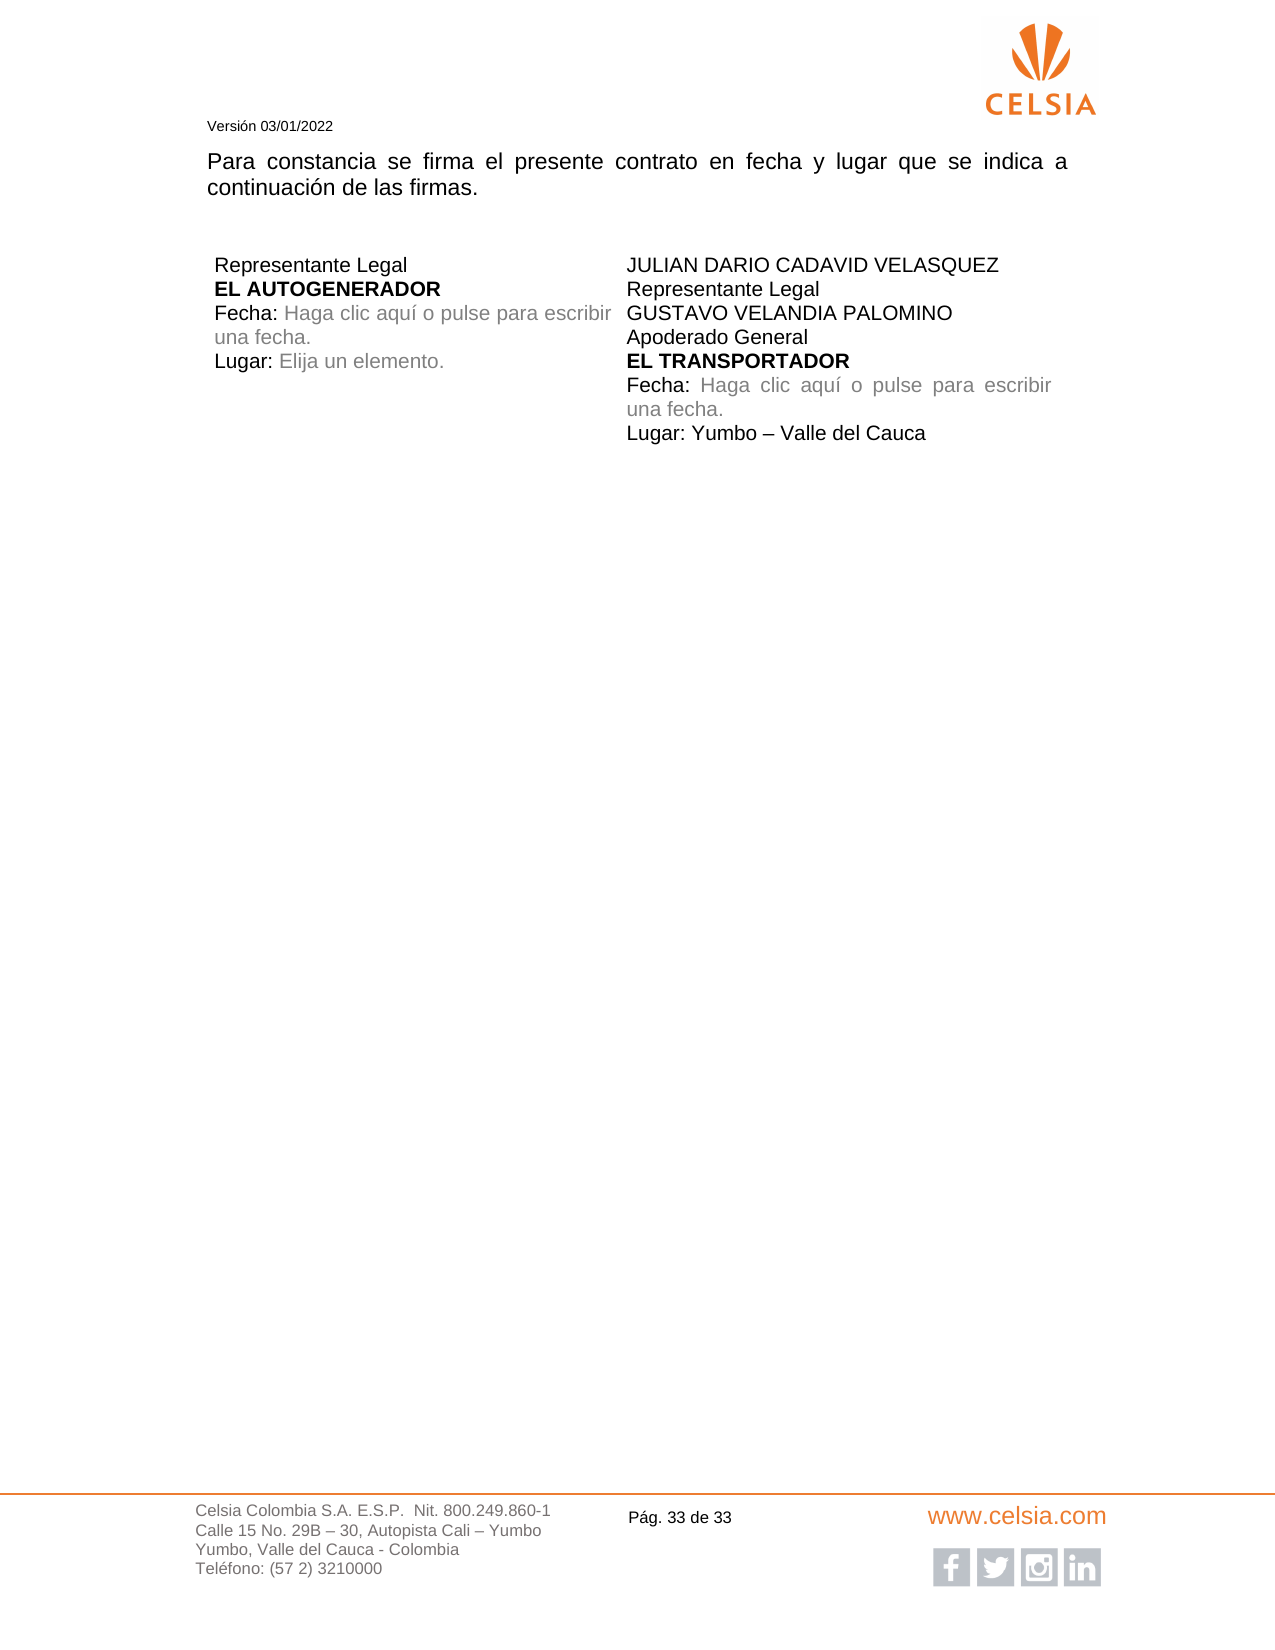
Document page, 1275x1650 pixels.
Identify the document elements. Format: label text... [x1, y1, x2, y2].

table_header JULIAN DARIO CADAVID VELASQUEZ Representante Legal GUSTAVO VELANDIA PALOMINO Apoderado General EL TRANSPORTADOR Fecha: Lugar: Yumbo – Valle del Cauca [619, 253, 1059, 497]
picture [933, 1548, 971, 1587]
picture [977, 1548, 1015, 1587]
picture [1020, 1548, 1059, 1587]
text Para constancia se firma el presente contrato en fecha y lugar que se indica a continuación de las firmas. [207, 148, 1068, 200]
picture [980, 16, 1102, 123]
table_header Representante Legal EL AUTOGENERADOR Fecha: Lugar: [207, 253, 619, 497]
picture [1063, 1548, 1102, 1587]
